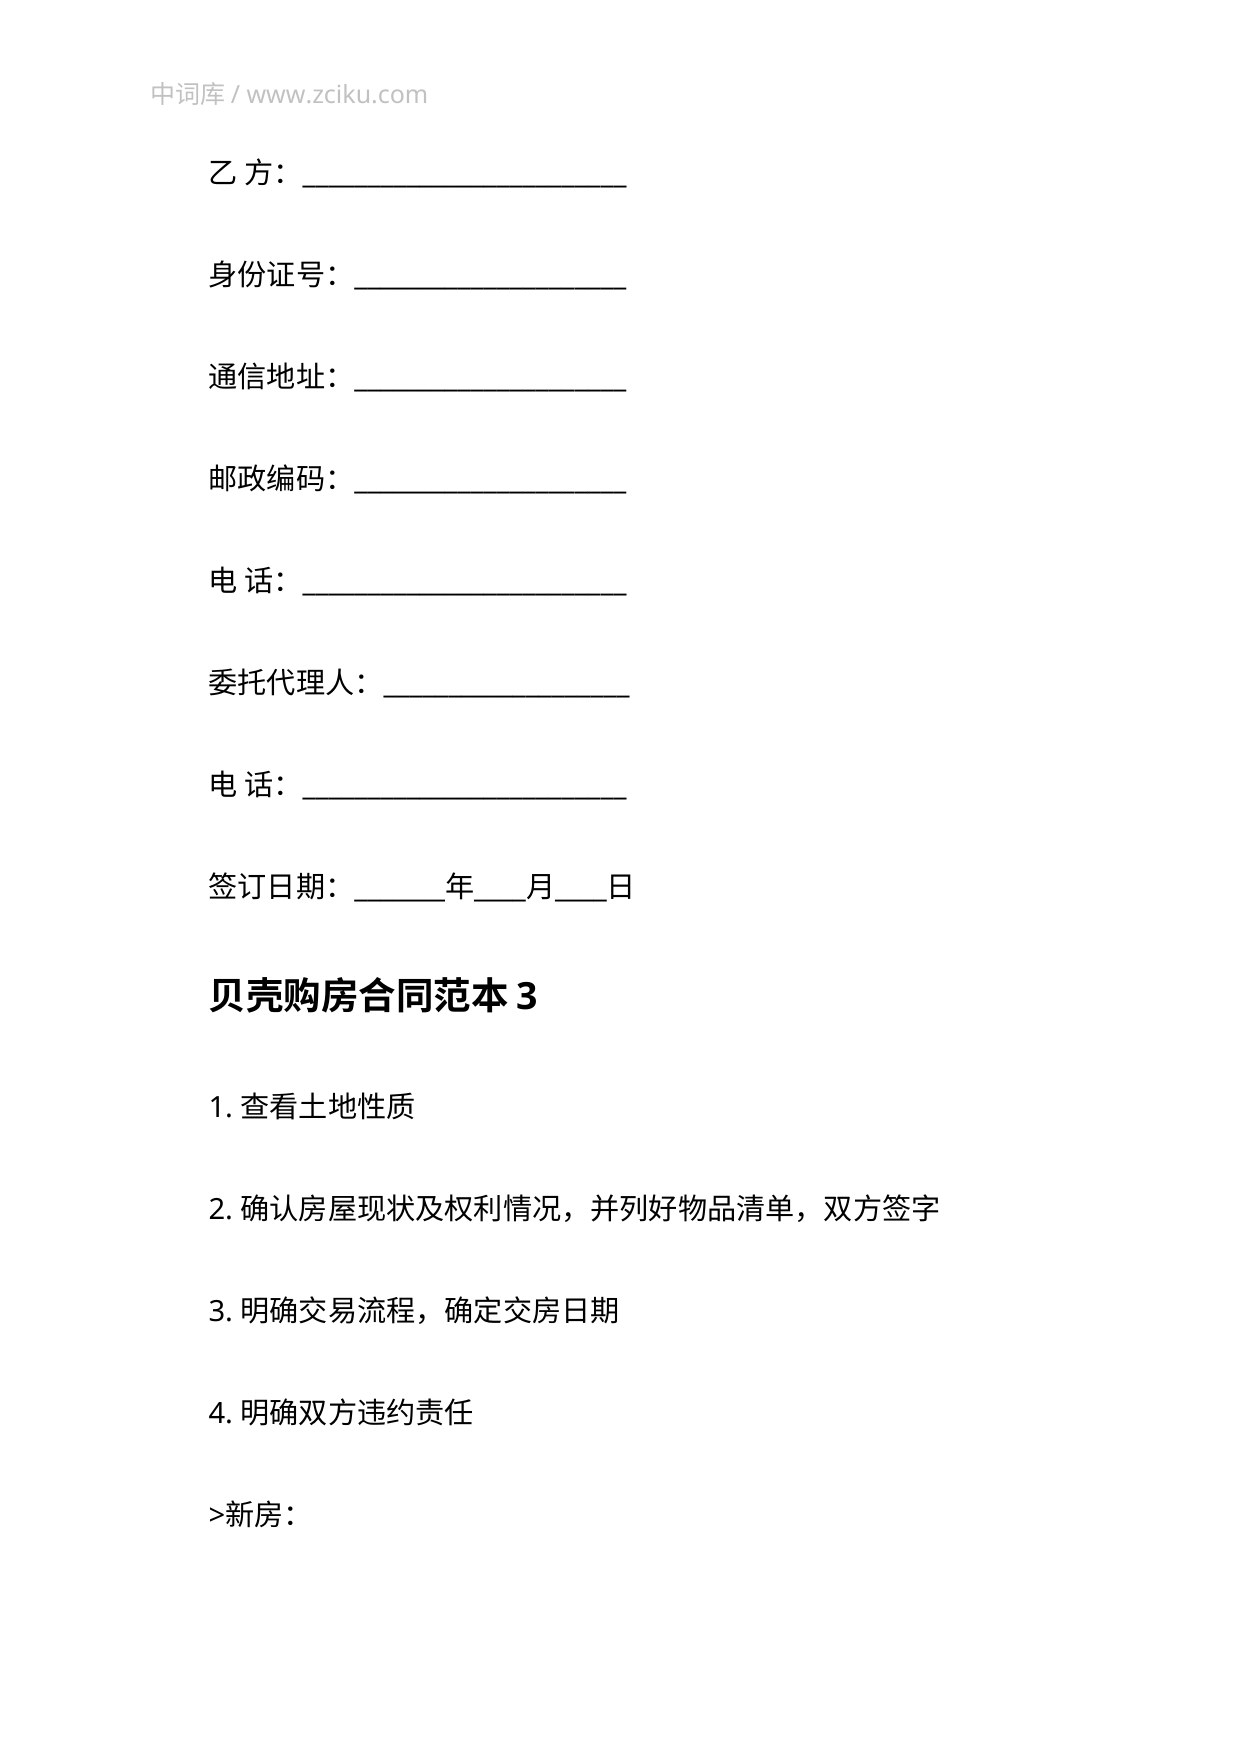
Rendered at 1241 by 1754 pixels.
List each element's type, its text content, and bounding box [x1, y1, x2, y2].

text 邮政编码：_____________________ [150, 456, 1090, 498]
text 通信地址：_____________________ [150, 354, 1090, 396]
text 电 话：_________________________ [150, 762, 1090, 804]
text 身份证号：_____________________ [150, 252, 1090, 294]
text >新房： [150, 1491, 1090, 1534]
text 贝壳购房合同范本3 [150, 966, 1090, 1020]
text 电 话：_________________________ [150, 558, 1090, 600]
text 4. 明确双方违约责任 [150, 1389, 1090, 1432]
text 委托代理人：___________________ [150, 660, 1090, 702]
text 乙 方：_________________________ [150, 150, 1090, 192]
text 签订日期：_______年____月____日 [150, 864, 1090, 906]
text 2. 确认房屋现状及权利情况，并列好物品清单，双方签字 [150, 1185, 1090, 1228]
text 1. 查看土地性质 [150, 1083, 1090, 1126]
text 3. 明确交易流程，确定交房日期 [150, 1287, 1090, 1330]
